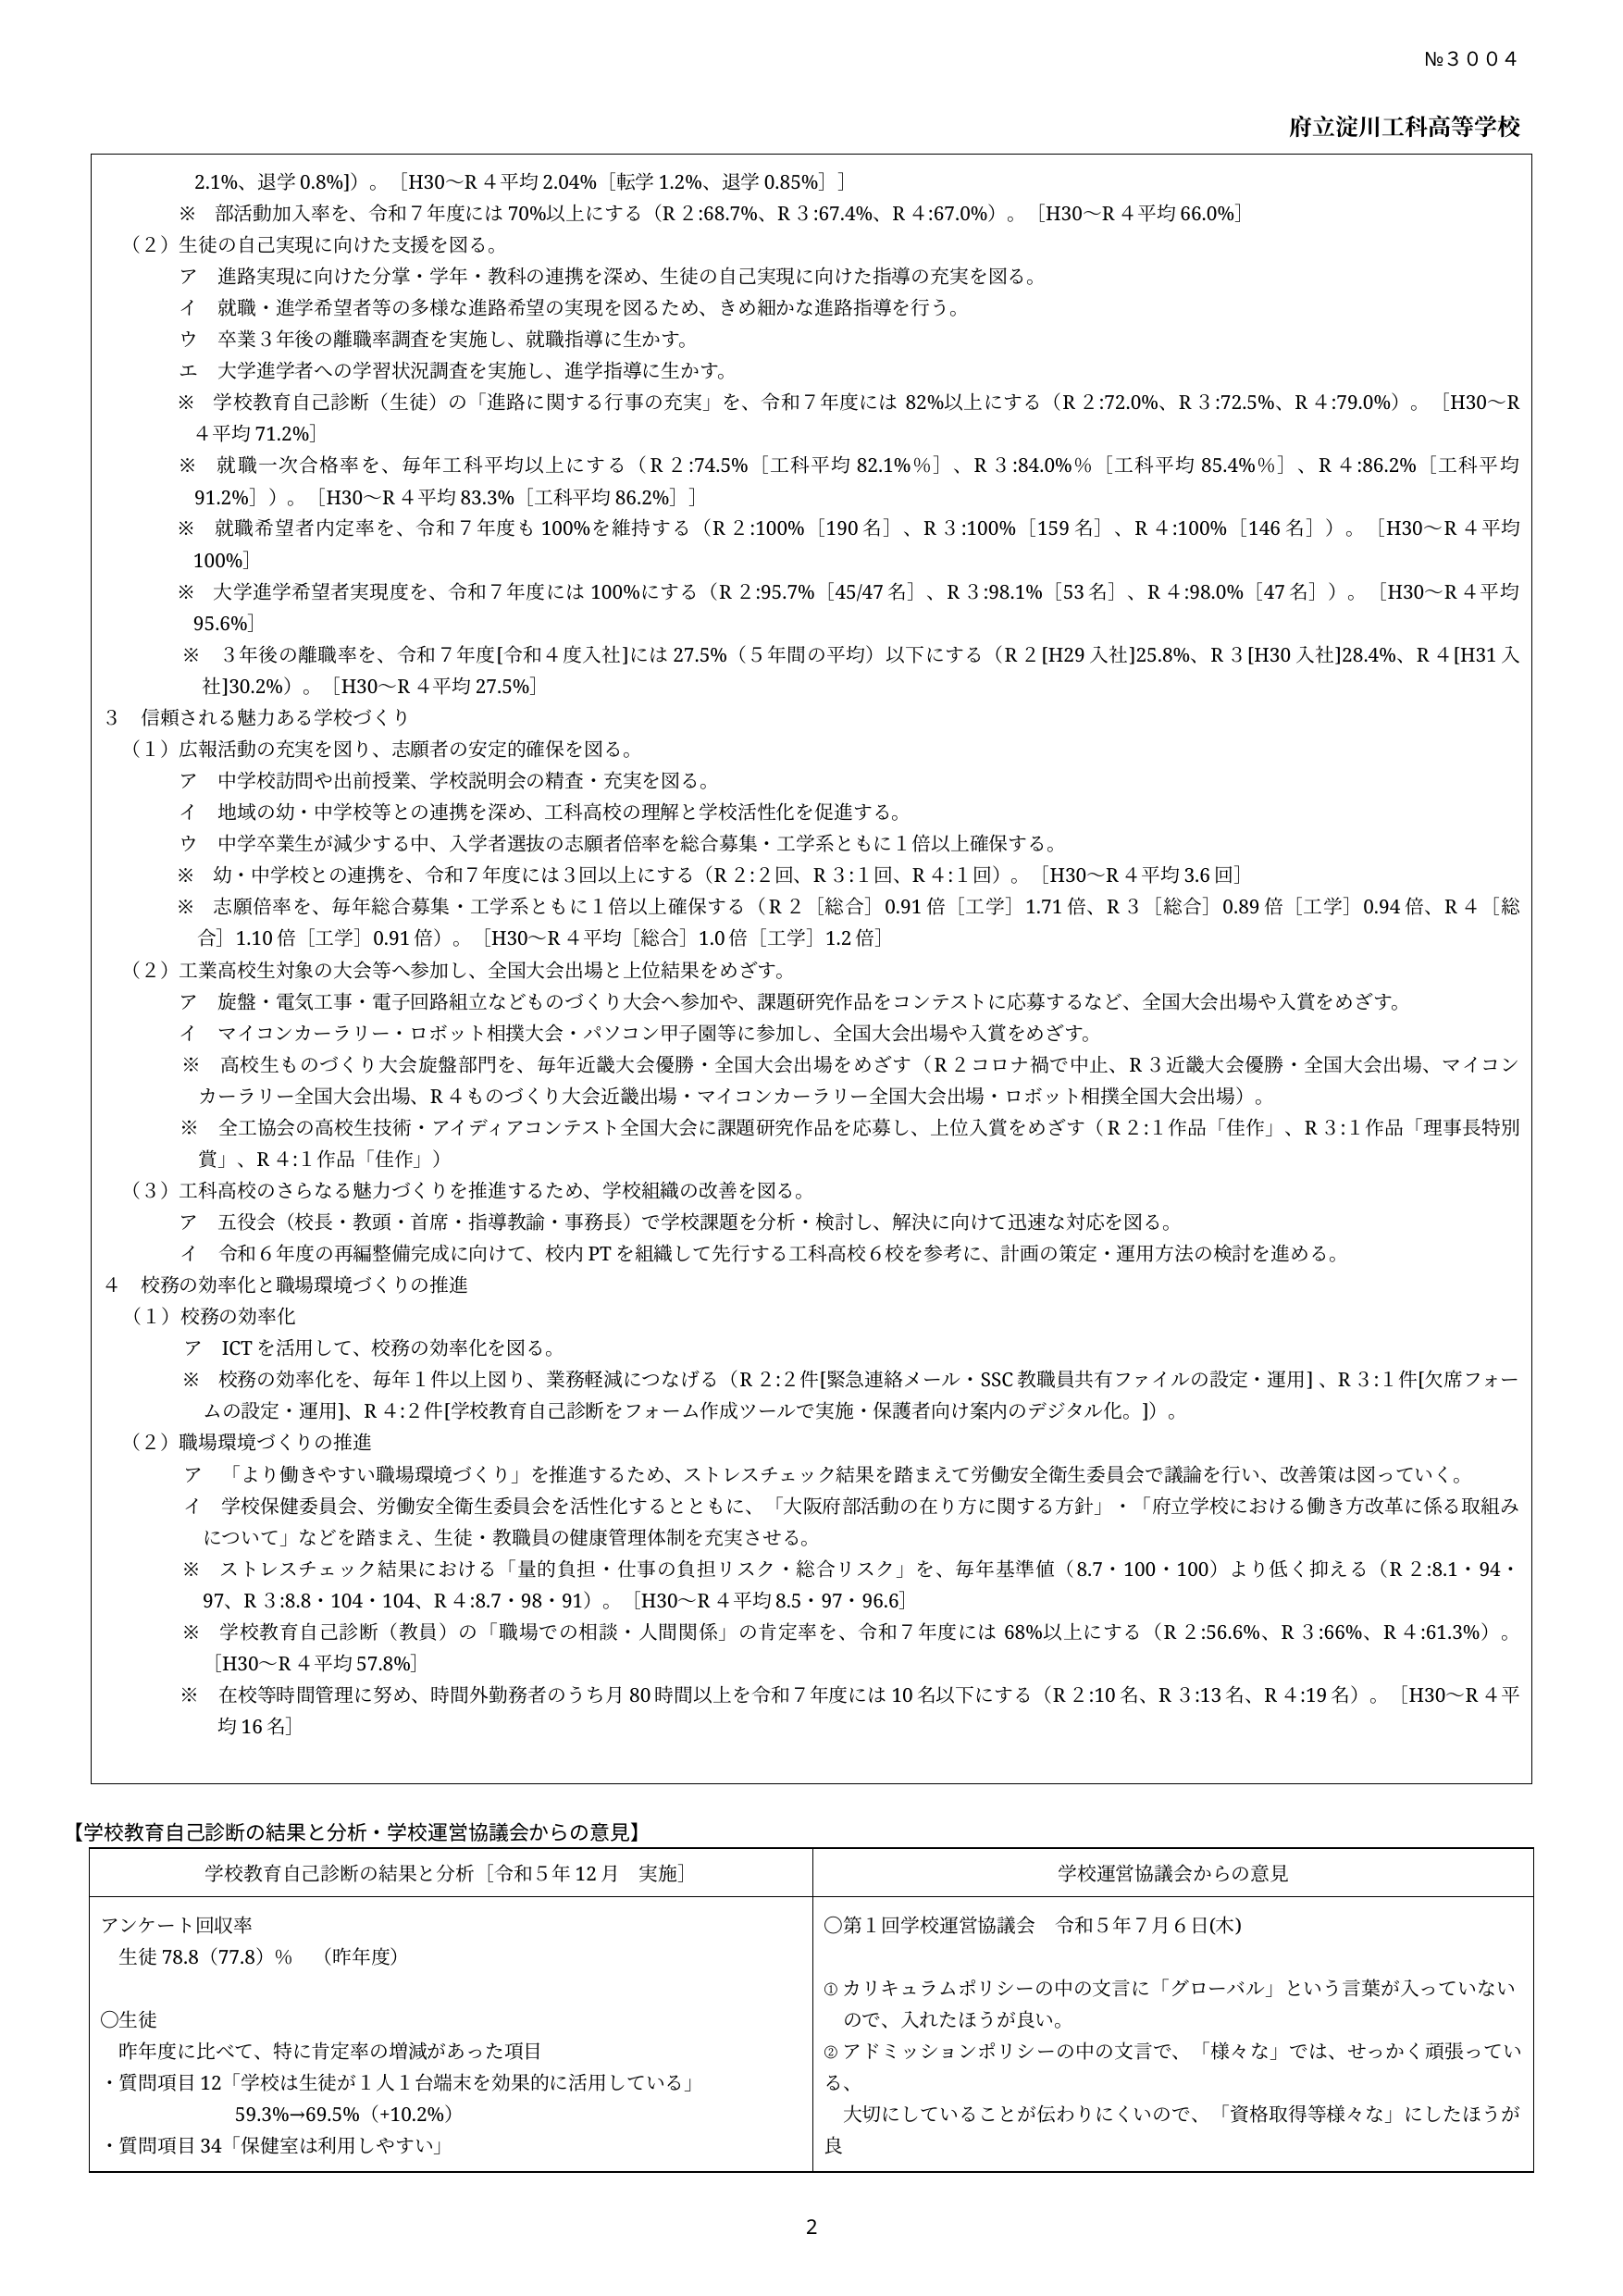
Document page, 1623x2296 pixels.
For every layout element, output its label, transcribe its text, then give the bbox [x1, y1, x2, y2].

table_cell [813, 1897, 1533, 2171]
table_header 学校教育自己診断の結果と分析［令和５年12月 実施］ [90, 1849, 812, 1896]
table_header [92, 155, 1531, 1783]
text 【学校教育自己診断の結果と分析・学校運営協議会からの意見】 [13, 1816, 1541, 1847]
table_header 学校運営協議会からの意見 [813, 1849, 1533, 1896]
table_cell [90, 1897, 812, 2171]
